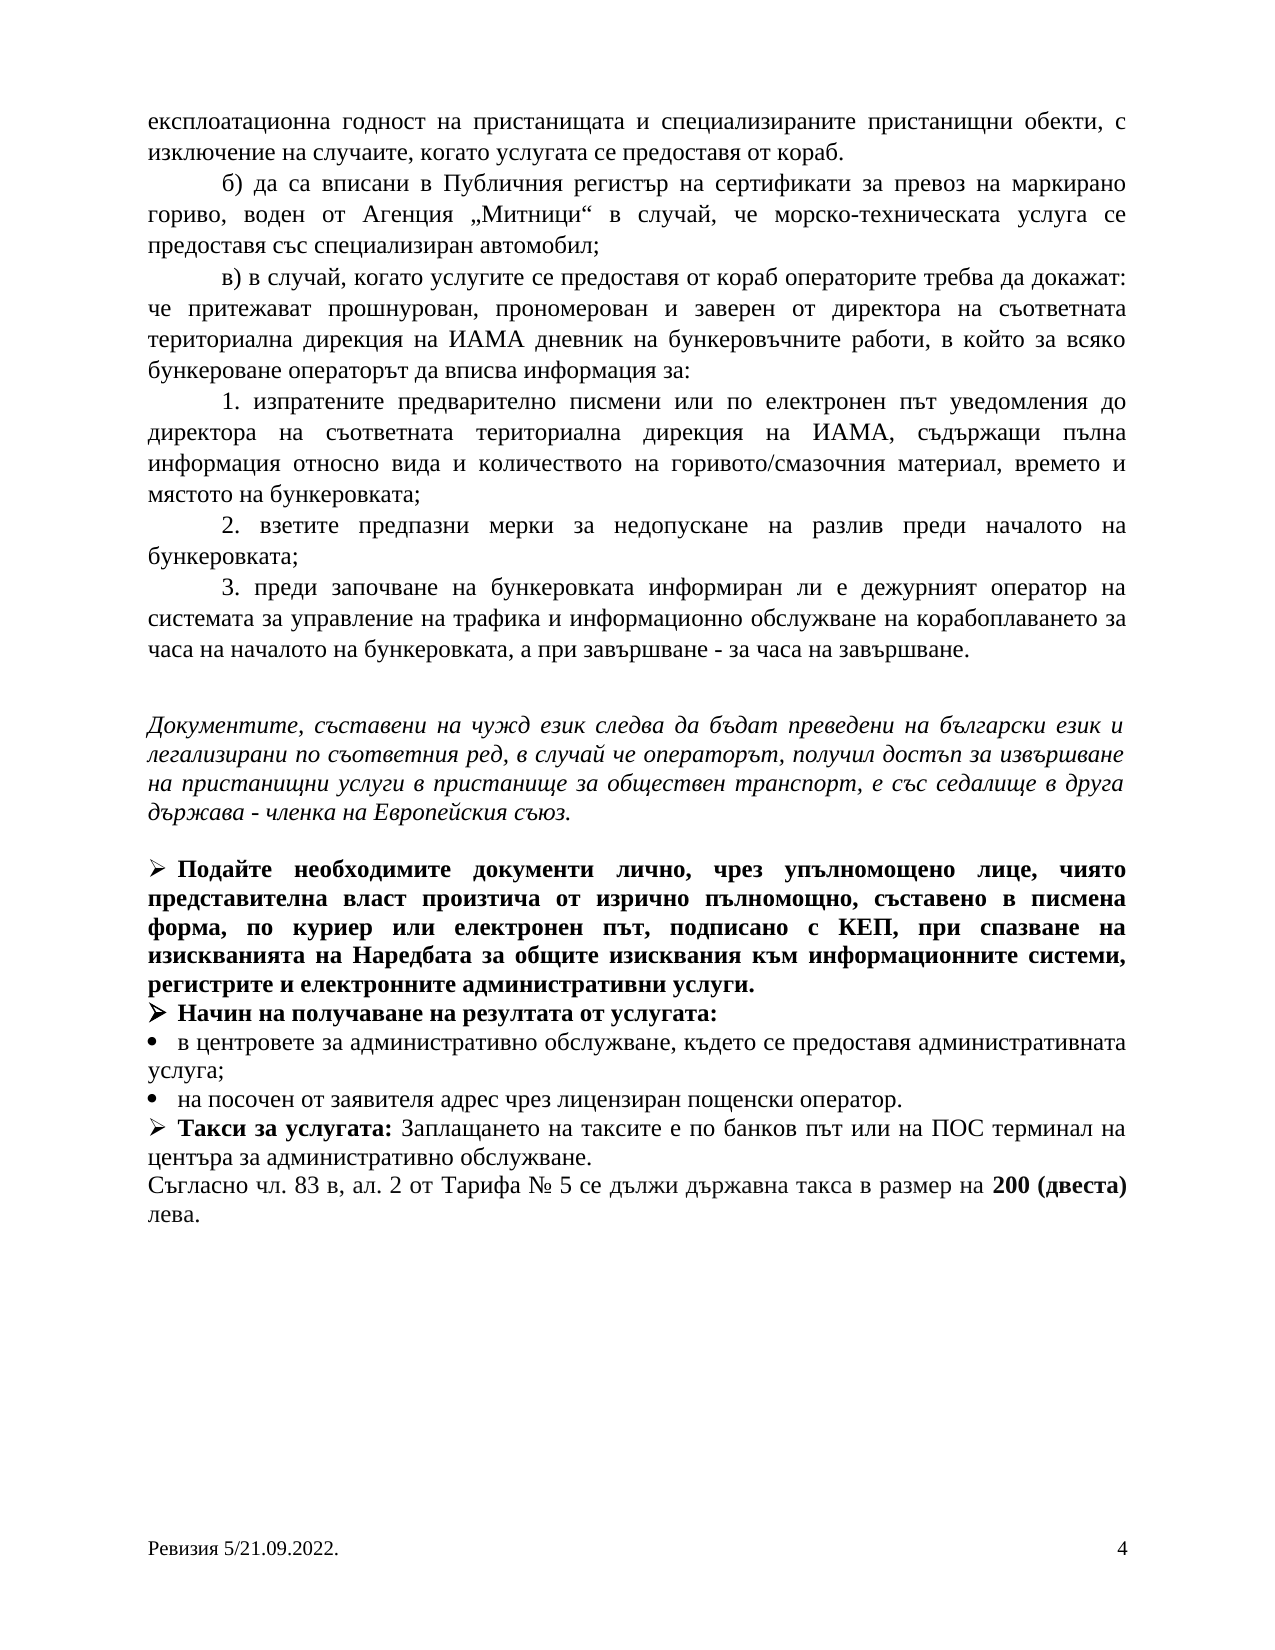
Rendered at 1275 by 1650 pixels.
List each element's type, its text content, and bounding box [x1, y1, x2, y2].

list б) да са вписани в Публичния регистър на сертификати за превоз на маркирано гориво, воден от Агенция „Митници“ в случай, че морско-техническата услуга се предоставя със специализиран автомобил; [148, 168, 1127, 259]
text Документите, съставени на чужд език следва да бъдат преведени на български език и легализирани по съответния ред, в случай че операторът, получил достъп за извършване на пристанищни услуги в пристанище за обществен транспорт, е със седалище в друга държава - членка на Европейския съюз. [148, 711, 1127, 826]
list в центровете за административно обслужване, където се предоставя административната услуга; [148, 1027, 1127, 1084]
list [148, 106, 1127, 166]
list Съгласно чл. 83 в, ал. 2 от Тарифа № 5 се дължи държавна такса в размер на 200 (двеста) лева. [148, 1171, 1127, 1228]
list 2. взетите предпазни мерки за недопускане на разлив преди началото на бункеровката; [148, 510, 1127, 570]
list в) в случай, когато услугите се предоставя от кораб операторите требва да докажат: че притежават прошнурован, прономерован и заверен от директора на съответната териториална дирекция на ИАМА дневник на бункеровъчните работи, в който за всяко бункероване операторът да вписва информация за: [148, 262, 1127, 383]
list Такси за услугата: Заплащането на таксите е по банков път или на ПОС терминал на центъра за административно обслужване. [148, 1113, 1127, 1171]
list Начин на получаване на резултата от услугата: [148, 998, 1127, 1027]
list Подайте необходимите документи лично, чрез упълномощено лице, чиято представителна власт произтича от изрично пълномощно, съставено в писмена форма, по куриер или електронен път, подписано с КЕП, при спазване на изискванията на Наредбата за общите изисквания към информационните системи, регистрите и електронните административни услуги. [148, 854, 1127, 998]
list на посочен от заявителя адрес чрез лицензиран пощенски оператор. [148, 1084, 1127, 1113]
list 1. изпратените предварително писмени или по електронен път уведомления до директора на съответната териториална дирекция на ИАМА, съдържащи пълна информация относно вида и количеството на горивото/смазочния материал, времето и мястото на бункеровката; [148, 386, 1127, 508]
list 3. преди започване на бункеровката информиран ли е дежурният оператор на системата за управление на трафика и информационно обслужване на корабоплаването за часа на началото на бункеровката, а при завършване - за часа на завършване. [148, 572, 1127, 663]
